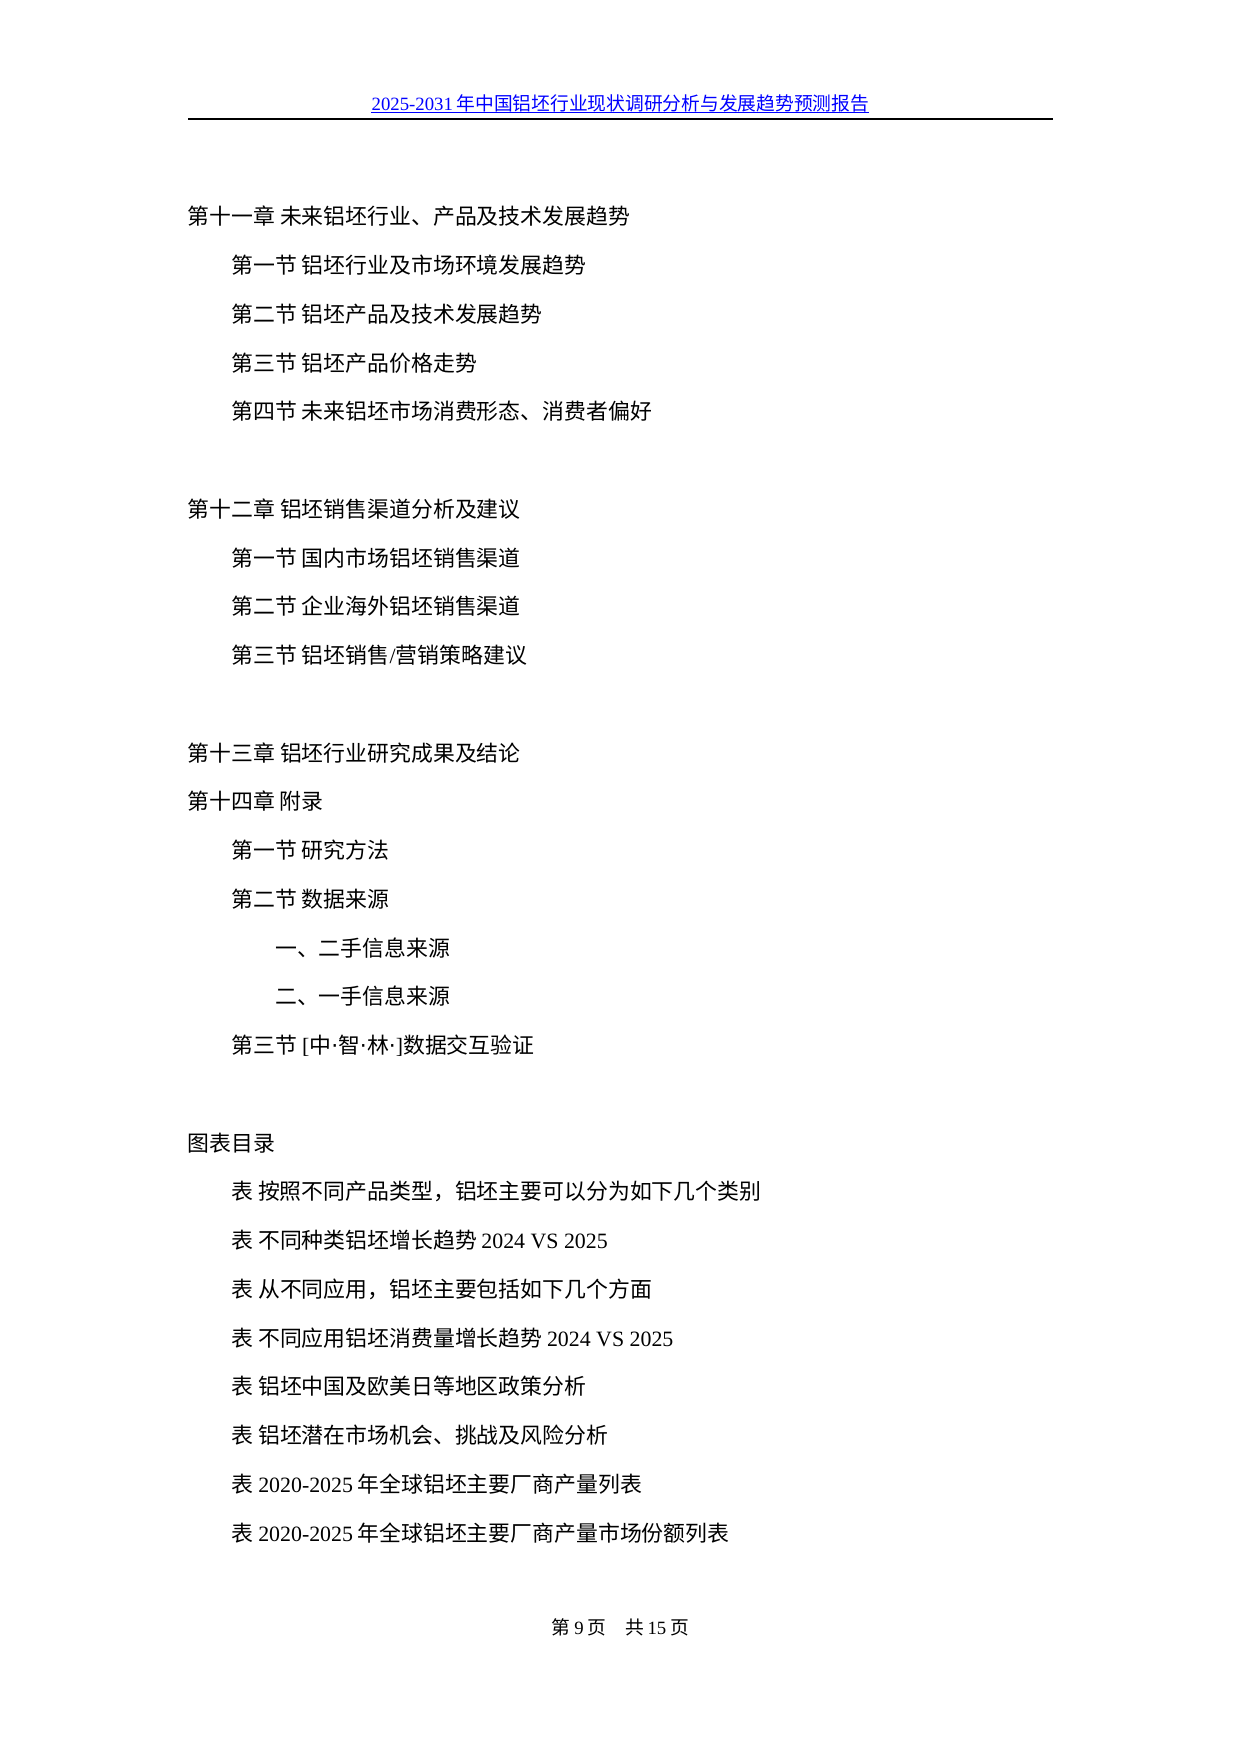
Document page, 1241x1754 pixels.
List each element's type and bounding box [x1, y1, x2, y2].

text [187, 150, 1053, 1548]
